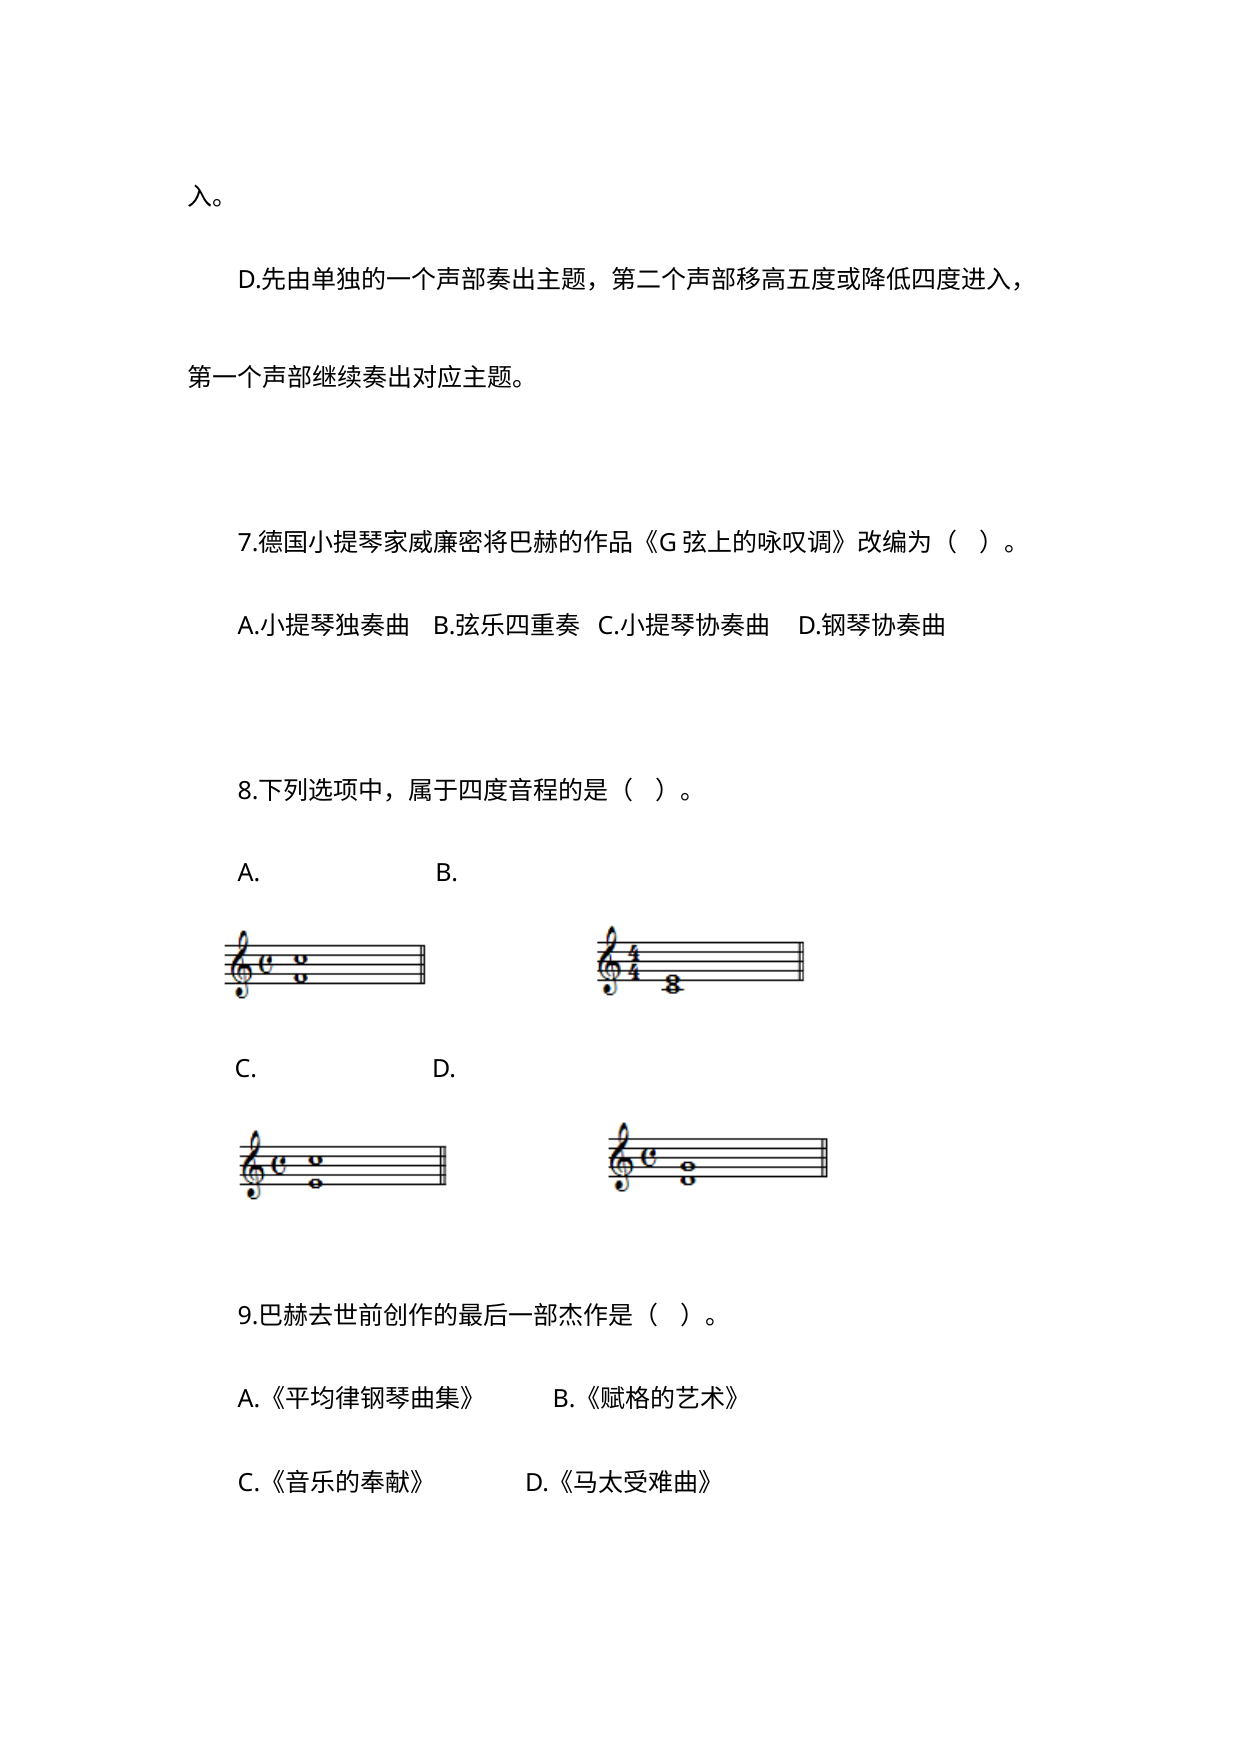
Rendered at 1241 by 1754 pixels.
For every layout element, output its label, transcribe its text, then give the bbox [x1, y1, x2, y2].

text A.《平均律钢琴曲集》 B.《赋格的艺术》 [187, 1364, 1053, 1429]
text 9.巴赫去世前创作的最后一部杰作是（ ）。 [187, 1281, 1053, 1346]
picture [212, 1117, 848, 1205]
text A.小提琴独奏曲 B.弦乐四重奏 C.小提琴协奏曲 D.钢琴协奏曲 [187, 591, 1053, 656]
text A. B. [187, 839, 1053, 904]
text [187, 162, 1053, 227]
text 7.德国小提琴家威廉密将巴赫的作品《G弦上的咏叹调》改编为（ ）。 [187, 508, 1053, 573]
text D.先由单独的一个声部奏出主题，第二个声部移高五度或降低四度进入，第一个声部继续奏出对应主题。 [187, 245, 1053, 408]
text C.《音乐的奉献》 D.《马太受难曲》 [187, 1448, 1053, 1513]
text 8.下列选项中，属于四度音程的是（ ）。 [187, 756, 1053, 821]
picture [200, 921, 837, 1009]
text C. D. [209, 1036, 1053, 1101]
